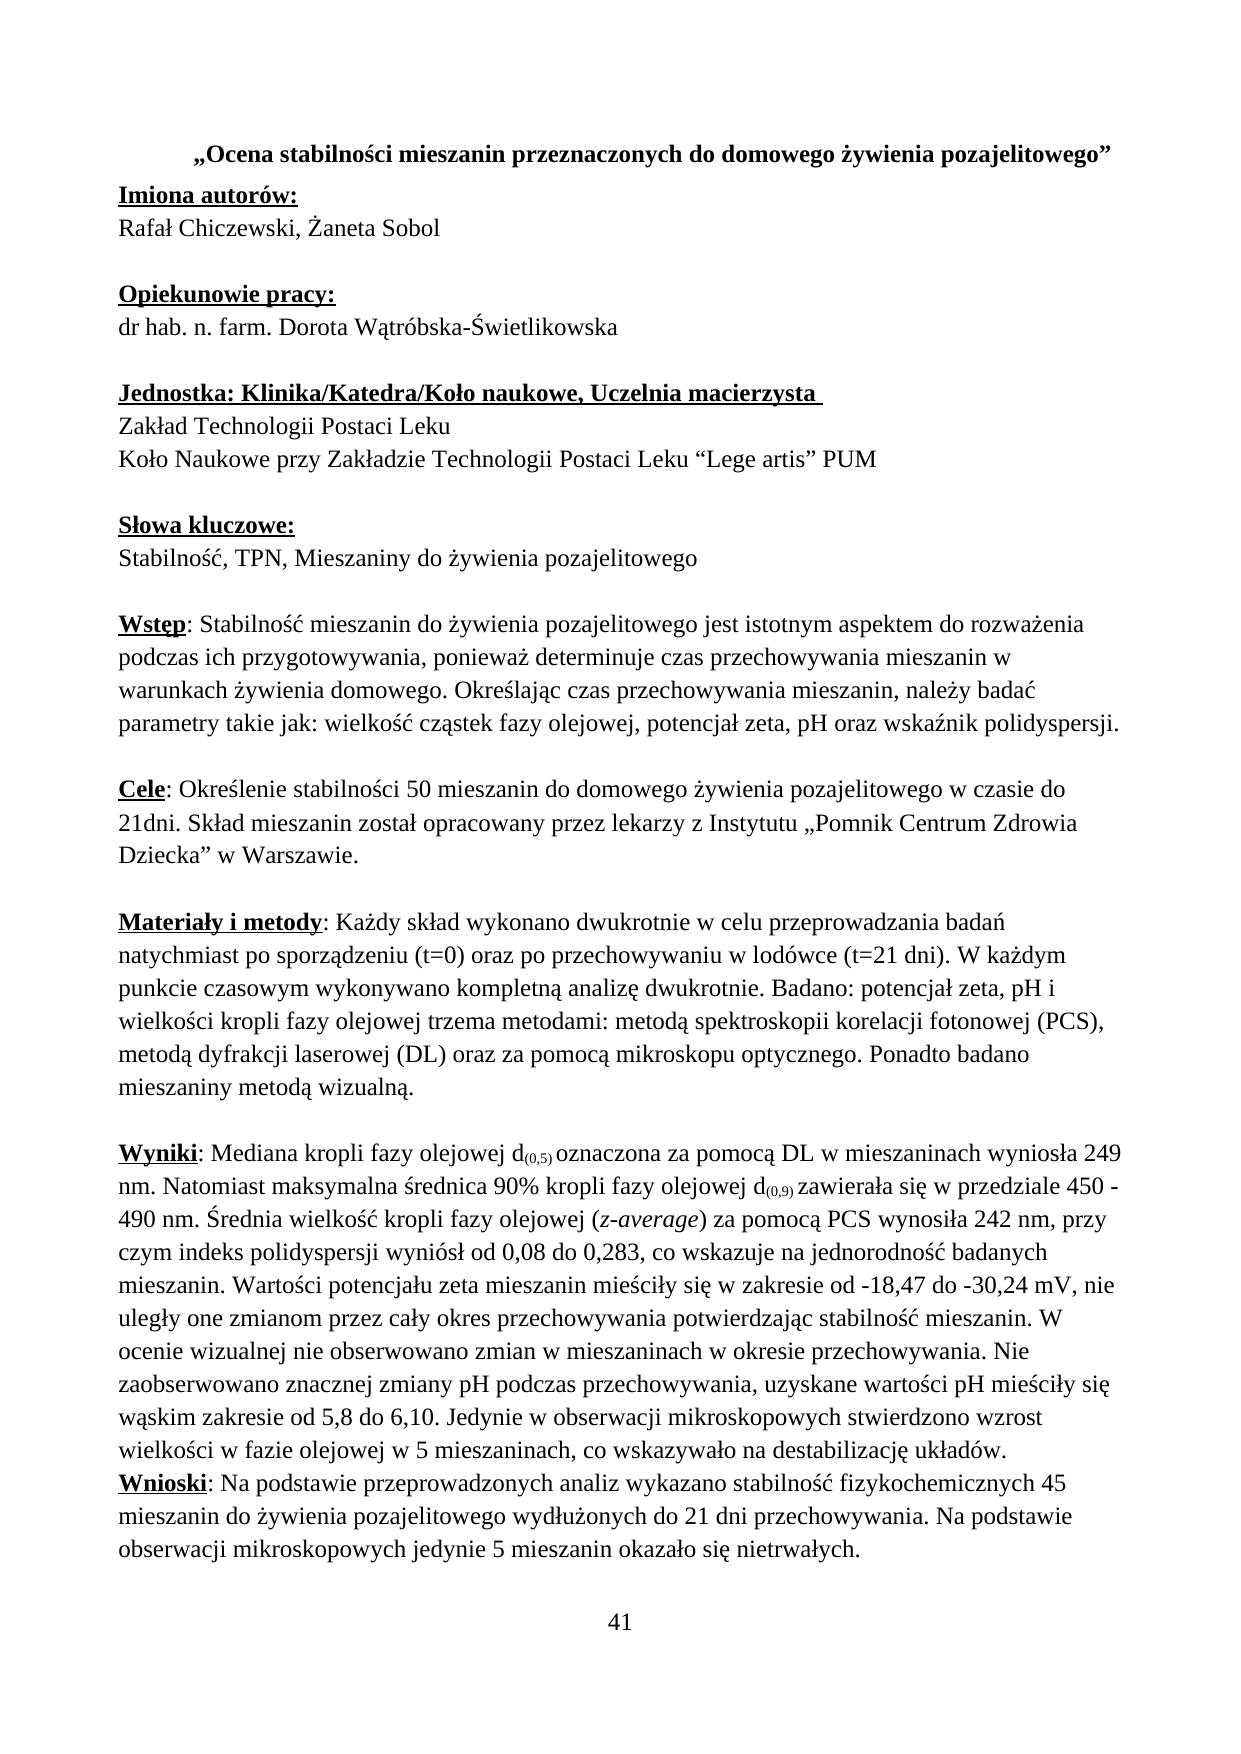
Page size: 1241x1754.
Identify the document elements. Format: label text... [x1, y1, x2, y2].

text Imiona autorów: [118, 180, 1122, 209]
text Koło Naukowe przy Zakładzie Technologii Postaci Leku “Lege artis” PUM [118, 444, 1122, 473]
text Wnioski: Na podstawie przeprowadzonych analiz wykazano stabilność fizykochemicznych 45 mieszanin do żywienia pozajelitowego wydłużonych do 21 dni przechowywania. Na podstawie obserwacji mikroskopowych jedynie 5 mieszanin okazało się nietrwałych. [118, 1468, 1122, 1563]
subtitle „Ocena stabilności mieszanin przeznaczonych do domowego żywienia pozajelitowego” [118, 139, 1122, 168]
text Cele: Określenie stabilności 50 mieszanin do domowego żywienia pozajelitowego w czasie do 21dni. Skład mieszanin został opracowany przez lekarzy z Instytutu „Pomnik Centrum Zdrowia Dziecka” w Warszawie. [118, 774, 1122, 869]
text Jednostka: Klinika/Katedra/Koło naukowe, Uczelnia macierzysta [118, 378, 1122, 407]
text dr hab. n. farm. Dorota Wątróbska-Świetlikowska [118, 312, 1122, 341]
text Wstęp: Stabilność mieszanin do żywienia pozajelitowego jest istotnym aspektem do rozważenia podczas ich przygotowywania, ponieważ determinuje czas przechowywania mieszanin w warunkach żywienia domowego. Określając czas przechowywania mieszanin, należy badać parametry takie jak: wielkość cząstek fazy olejowej, potencjał zeta, pH oraz wskaźnik polidyspersji. [118, 609, 1122, 737]
text Słowa kluczowe: [118, 510, 1122, 539]
text Zakład Technologii Postaci Leku [118, 411, 1122, 440]
text Opiekunowie pracy: [118, 279, 1122, 308]
text Wyniki: Mediana kropli fazy olejowej d(0,5) oznaczona za pomocą DL w mieszaninach wyniosła 249 nm. Natomiast maksymalna średnica 90% kropli fazy olejowej d(0,9) zawierała się w przedziale 450 - 490 nm. Średnia wielkość kropli fazy olejowej (z-average) za pomocą PCS wynosiła 242 nm, przy czym indeks polidyspersji wyniósł od 0,08 do 0,283, co wskazuje na jednorodność badanych mieszanin. Wartości potencjału zeta mieszanin mieściły się w zakresie od -18,47 do -30,24 mV, nie uległy one zmianom przez cały okres przechowywania potwierdzając stabilność mieszanin. W ocenie wizualnej nie obserwowano zmian w mieszaninach w okresie przechowywania. Nie zaobserwowano znacznej zmiany pH podczas przechowywania, uzyskane wartości pH mieściły się wąskim zakresie od 5,8 do 6,10. Jedynie w obserwacji mikroskopowych stwierdzono wzrost wielkości w fazie olejowej w 5 mieszaninach, co wskazywało na destabilizację układów. [118, 1138, 1122, 1464]
text Materiały i metody: Każdy skład wykonano dwukrotnie w celu przeprowadzania badań natychmiast po sporządzeniu (t=0) oraz po przechowywaniu w lodówce (t=21 dni). W każdym punkcie czasowym wykonywano kompletną analizę dwukrotnie. Badano: potencjał zeta, pH i wielkości kropli fazy olejowej trzema metodami: metodą spektroskopii korelacji fotonowej (PCS), metodą dyfrakcji laserowej (DL) oraz za pomocą mikroskopu optycznego. Ponadto badano mieszaniny metodą wizualną. [118, 907, 1122, 1101]
text Rafał Chiczewski, Żaneta Sobol [118, 213, 1122, 242]
text Stabilność, TPN, Mieszaniny do żywienia pozajelitowego [118, 543, 1122, 572]
